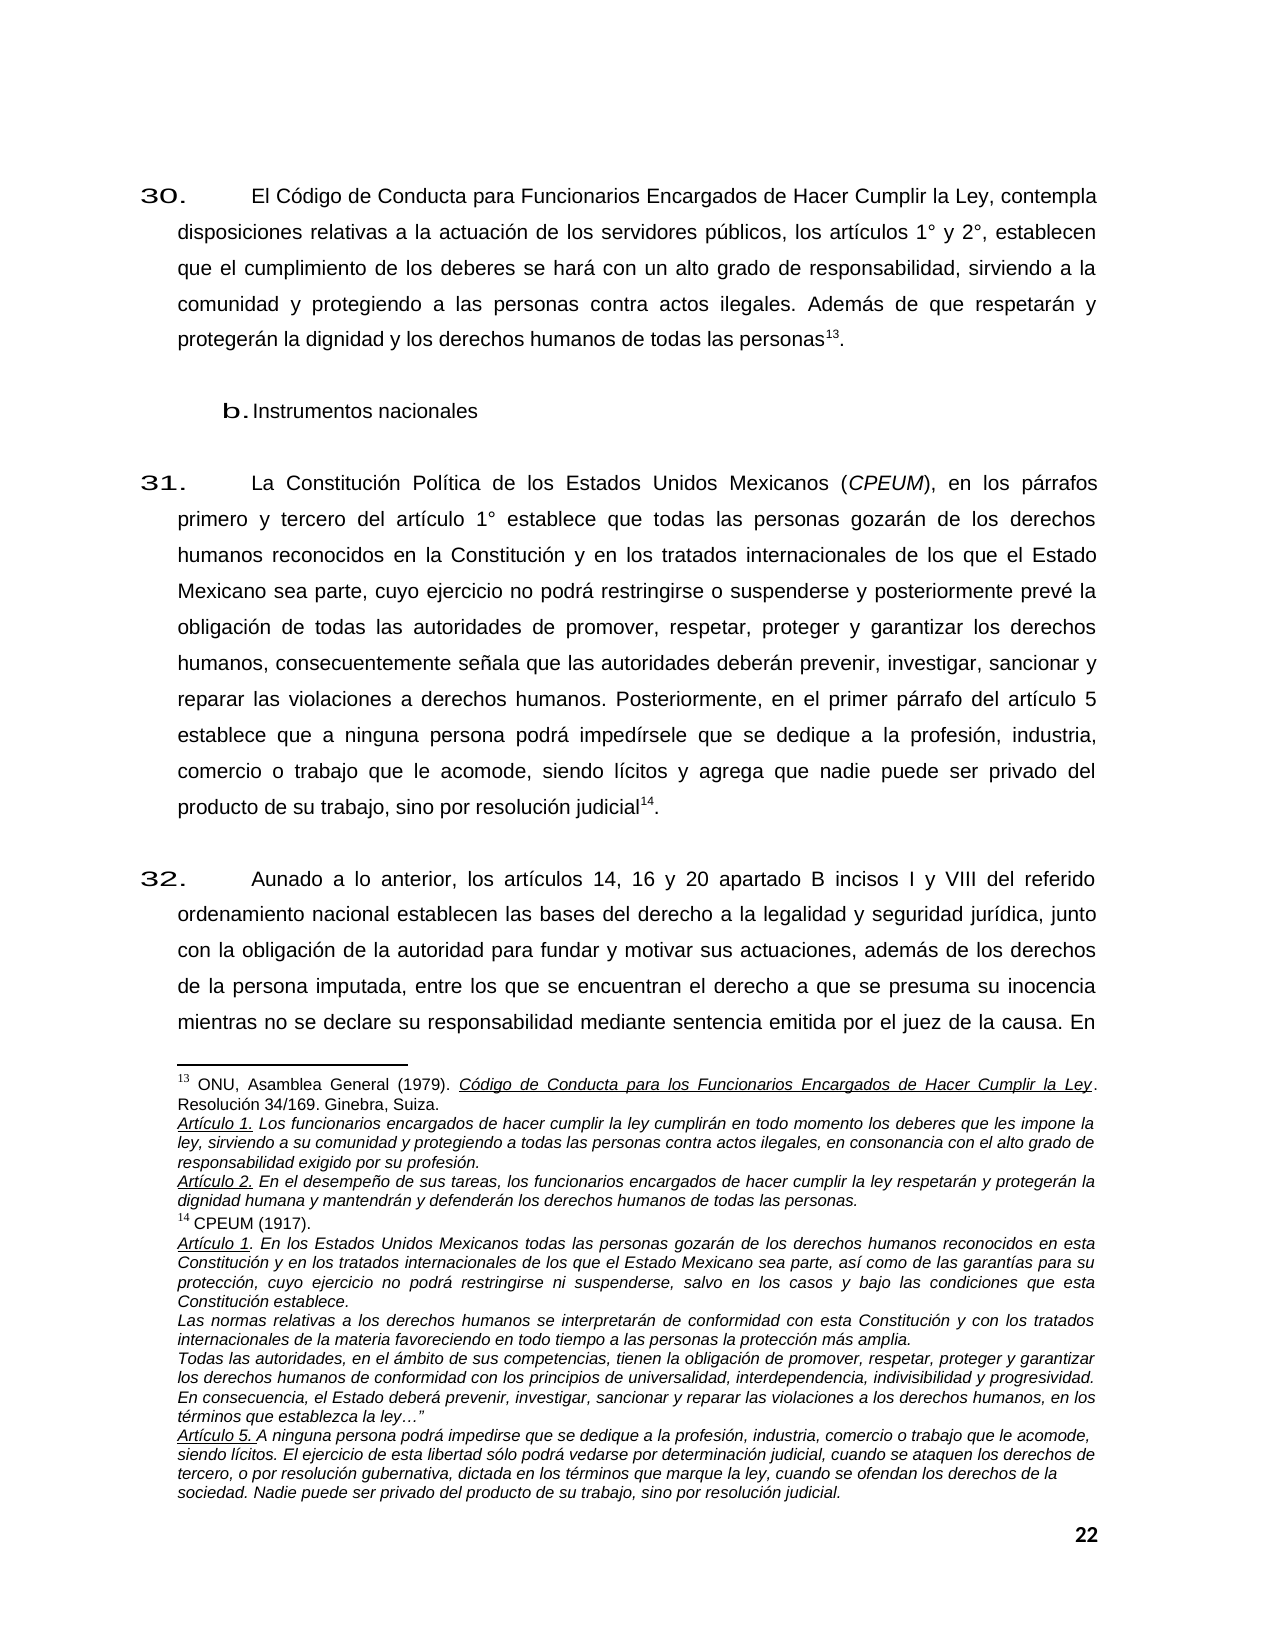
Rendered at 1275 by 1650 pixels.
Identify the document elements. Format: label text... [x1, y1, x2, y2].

list Aunado a lo anterior, los artículos 14, 16 y 20 apartado B incisos I y VIII del referido ordenamiento nacional establecen las bases del derecho a la legalidad y seguridad jurídica, junto con la obligación de la autoridad para fundar y motivar sus actuaciones, además de los derechos de la persona imputada, entre los que se encuentran el derecho a que se presuma su inocencia mientras no se declare su responsabilidad mediante sentencia emitida por el juez de la causa. En la propia CPEUM, el artículo 109, inciso III, aborda lo relativo a la responsabilidad administrativa y establece la aplicación de sanciones administrativas cuando los actos u omisiones afecten la legalidad, honradez, lealtad, imparcialidad y eficiencia que deban observar en el desempeño de sus empleos, cargos o comisiones. En tanto que, en el artículo 123 se dispone que solo podrán hacerse retenciones, descuentos, deducciones o embargos al salario, en los casos previstos en las leyes. [140, 866, 1098, 1034]
list La Constitución Política de los Estados Unidos Mexicanos (CPEUM), en los párrafos primero y tercero del artículo 1° establece que todas las personas gozarán de los derechos humanos reconocidos en la Constitución y en los tratados internacionales de los que el Estado Mexicano sea parte, cuyo ejercicio no podrá restringirse o suspenderse y posteriormente prevé la obligación de todas las autoridades de promover, respetar, proteger y garantizar los derechos humanos, consecuentemente señala que las autoridades deberán prevenir, investigar, sancionar y reparar las violaciones a derechos humanos. Posteriormente, en el primer párrafo del artículo 5 establece que a ninguna persona podrá impedírsele que se dedique a la profesión, industria, comercio o trabajo que le acomode, siendo lícitos y agrega que nadie puede ser privado del producto de su trabajo, sino por resolución judicial. [140, 471, 1098, 818]
list El Código de Conducta para Funcionarios Encargados de Hacer Cumplir la Ley, contempla disposiciones relativas a la actuación de los servidores públicos, los artículos 1° y 2°, establecen que el cumplimiento de los deberes se hará con un alto grado de responsabilidad, sirviendo a la comunidad y protegiendo a las personas contra actos ilegales. Además de que respetarán y protegerán la dignidad y los derechos humanos de todas las personas. [140, 183, 1098, 351]
list Instrumentos nacionales [222, 399, 1098, 423]
